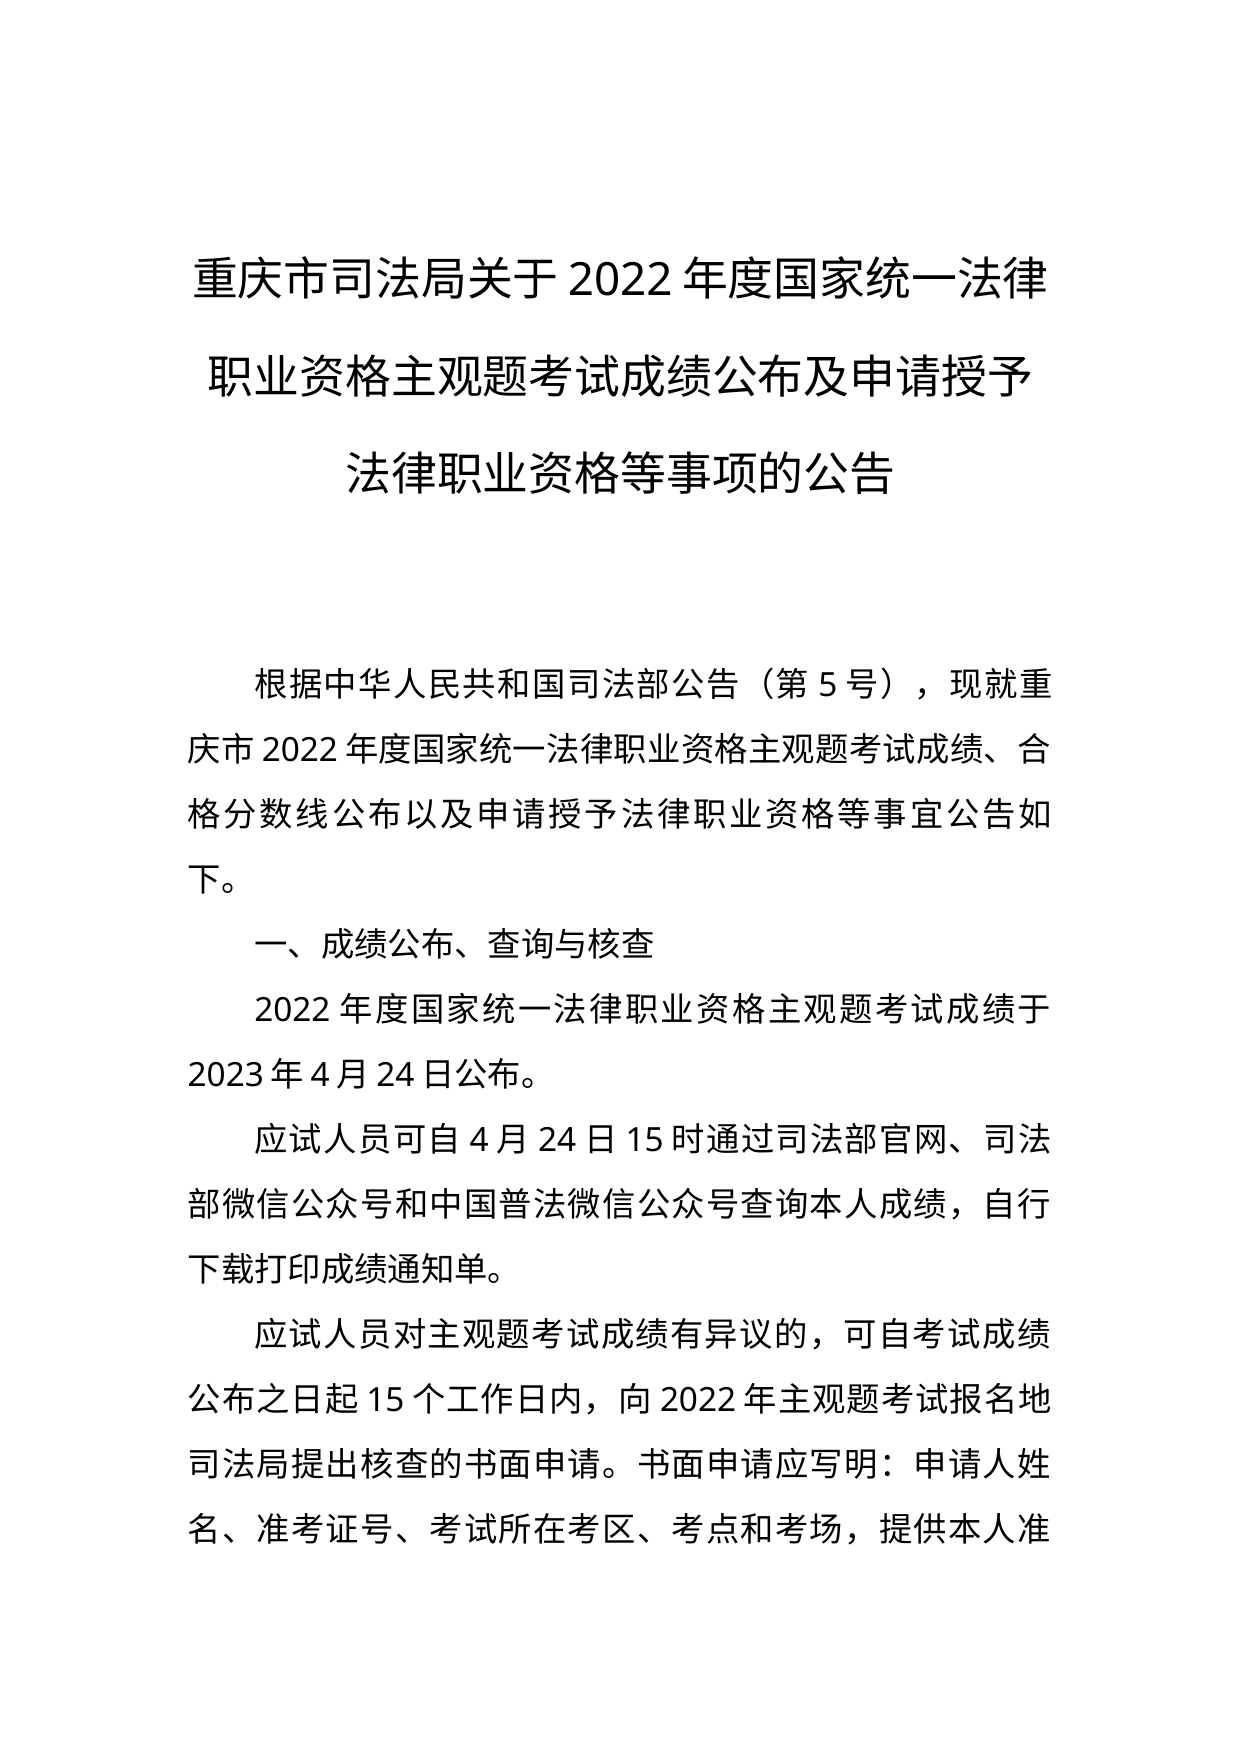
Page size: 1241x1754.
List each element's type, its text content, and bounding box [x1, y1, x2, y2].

text 根据中华人民共和国司法部公告（第5号），现就重庆市2022年度国家统一法律职业资格主观题考试成绩、合格分数线公布以及申请授予法律职业资格等事宜公告如下。 [187, 649, 1053, 909]
text 2022年度国家统一法律职业资格主观题考试成绩于2023年4月24日公布。 [187, 974, 1053, 1104]
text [187, 1299, 1053, 1559]
text 重庆市司法局关于2022年度国家统一法律职业资格主观题考试成绩公布及申请授予法律职业资格等事项的公告 [187, 227, 1053, 519]
text 一、成绩公布、查询与核查 [187, 909, 1053, 974]
text 应试人员可自4月24日15时通过司法部官网、司法部微信公众号和中国普法微信公众号查询本人成绩，自行下载打印成绩通知单。 [187, 1104, 1053, 1299]
